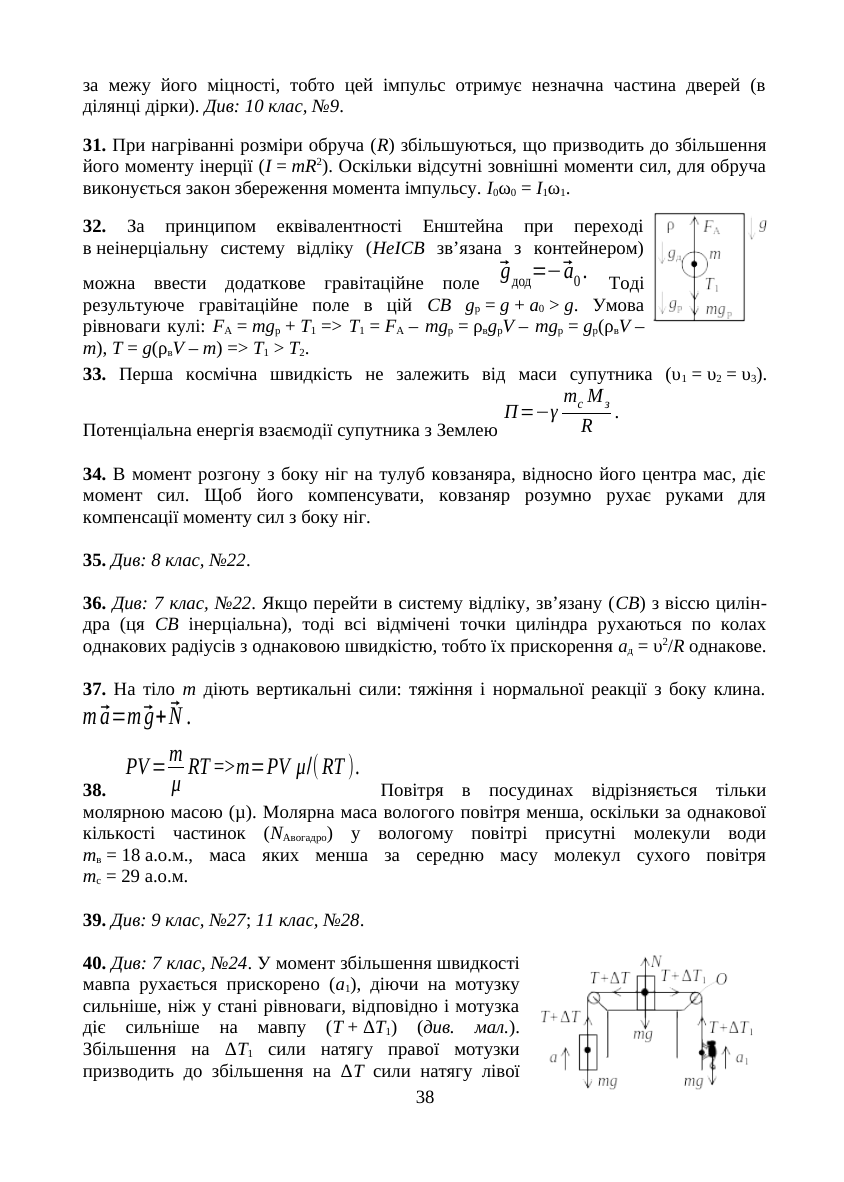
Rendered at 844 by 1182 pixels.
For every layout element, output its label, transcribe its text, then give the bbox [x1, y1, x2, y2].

text 34. В момент розгону з боку ніг на тулуб ковзаняра, відносно його центра мас, діє момент сил. Щоб його компенсувати, ковзаняр розумно рухає руками для компенсації моменту сил з боку ніг. [83, 462, 767, 527]
text 39. Див: 9 клас, №27; 11 клас, №28. [83, 908, 767, 930]
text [83, 74, 767, 117]
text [83, 952, 767, 1081]
text 31. При нагріванні розміри обруча (R) збільшуються, що призводить до збільшення його моменту інерції (I = mR2). Оскільки відсутні зовнішні моменти сил, для обруча виконується закон збереження момента імпульсу. I0ω0 = I1ω1. [83, 134, 767, 198]
text 36. Див: 7 клас, №22. Якщо перейти в систему відліку, зв’язану (СВ) з віссю циліндра (ця СВ інерціальна), тоді всі відмічені точки циліндра рухаються по колах однакових радіусів з однаковою швидкістю, тобто їх прискорення ад = υ2/R однакове. [83, 592, 767, 656]
text 37. На тіло m діють вертикальні сили: тяжіння і нормальної реакції з боку клина. [83, 678, 767, 731]
text 32. За принципом еквівалентності Енштейна при переході в неінерціальну систему відліку (НеІСВ зв’язана з контейнером) можна ввести додаткове гравітаційне поле Тоді результуюче гравітаційне поле в цій СВ gр = g + a0 > g. Умова рівноваги кулі: FA = mgр + T1 => T1 = FA – mgр = ρвgpV – mgp = gp(ρвV – m), T = g(ρвV – m) => T1 > T2. [83, 215, 767, 358]
text 33. Перша космічна швидкість не залежить від маси супутника (υ1 = υ2 = υ3). Потенціальна енергія взаємодії супутника з Землею [83, 363, 767, 441]
text 38. Повітря в посудинах відрізняється тільки молярною масою (µ). Молярна маса вологого повітря менша, оскільки за однакової кількості частинок (NАвогадро) у вологому повітрі присутні молекули води mв = 18 а.о.м., маса яких менша за середню масу молекул сухого повітря mс = 29 а.о.м. [83, 740, 767, 887]
text 35. Див: 8 клас, №22. [83, 549, 767, 570]
